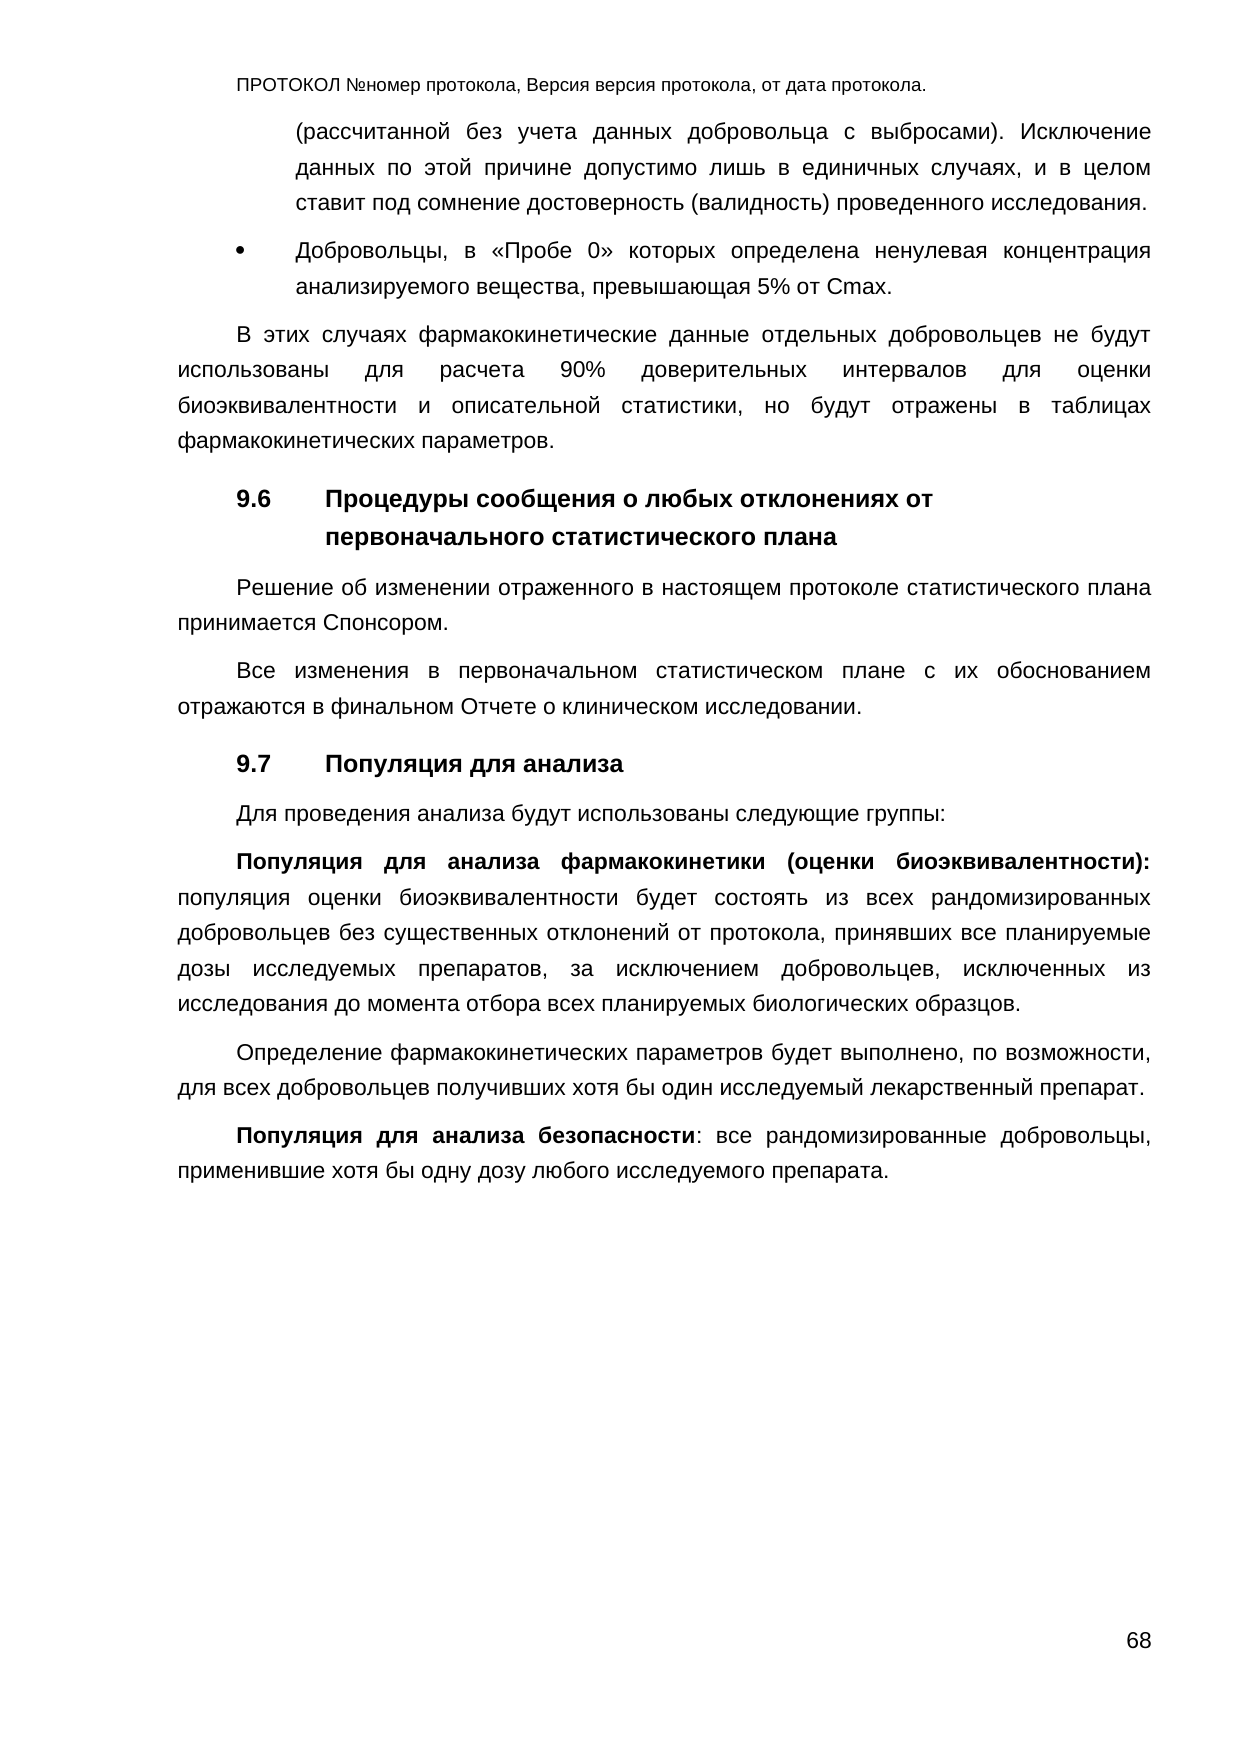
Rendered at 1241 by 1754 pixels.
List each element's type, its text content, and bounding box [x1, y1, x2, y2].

subtitle Популяция для анализа [236, 749, 1152, 778]
text Популяция для анализа фармакокинетики (оценки биоэквивалентности): популяция оценки биоэквивалентности будет состоять из всех рандомизированных добровольцев без существенных отклонений от протокола, принявших все планируемые дозы исследуемых препаратов, за исключением добровольцев, исключенных из исследования до момента отбора всех планируемых биологических образцов. [177, 848, 1152, 1017]
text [236, 118, 1152, 216]
text Популяция для анализа безопасности: все рандомизированные добровольцы, применившие хотя бы одну дозу любого исследуемого препарата. [177, 1122, 1152, 1184]
text В этих случаях фармакокинетические данные отдельных добровольцев не будут использованы для расчета 90% доверительных интервалов для оценки биоэквивалентности и описательной статистики, но будут отражены в таблицах фармакокинетических параметров. [177, 321, 1152, 454]
text Определение фармакокинетических параметров будет выполнено, по возможности, для всех добровольцев получивших хотя бы один исследуемый лекарственный препарат. [177, 1038, 1152, 1100]
text Для проведения анализа будут использованы следующие группы: [177, 800, 1152, 827]
text Добровольцы, в «Пробе 0» которых определена ненулевая концентрация анализируемого вещества, превышающая 5% от Cmax. [236, 237, 1152, 299]
subtitle Процедуры сообщения о любых отклонениях от первоначального статистического плана [236, 484, 1152, 551]
text Все изменения в первоначальном статистическом плане с их обоснованием отражаются в финальном Отчете о клиническом исследовании. [177, 657, 1152, 719]
text Решение об изменении отраженного в настоящем протоколе статистического плана принимается Спонсором. [177, 574, 1152, 636]
